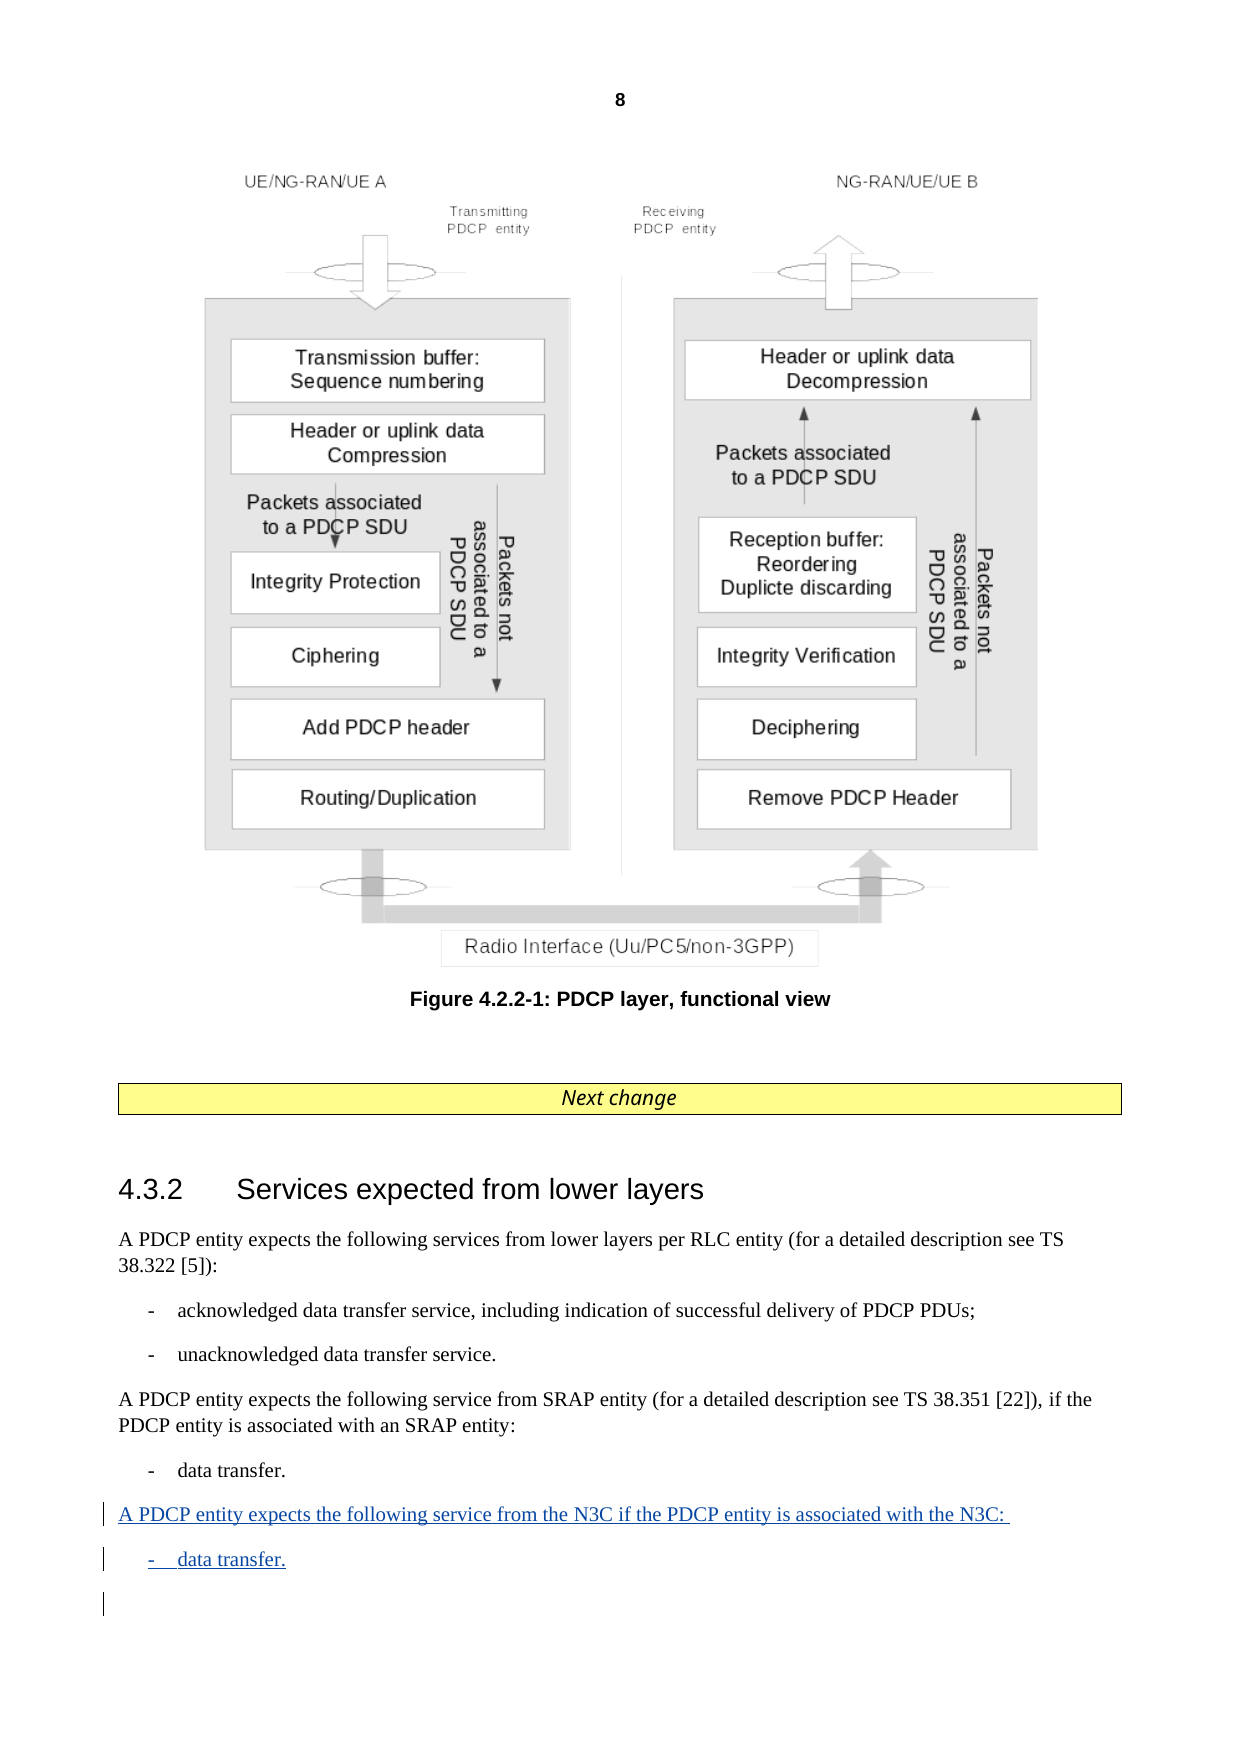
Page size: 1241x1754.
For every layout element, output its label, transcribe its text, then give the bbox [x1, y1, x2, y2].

text - data transfer. [148, 1458, 1122, 1482]
list A PDCP entity expects the following services from lower layers per RLC entity (for a detailed description see TS 38.322 [5]): [118, 1227, 1122, 1277]
table_header Next change [119, 1084, 1121, 1114]
text - unacknowledged data transfer service. [148, 1342, 1122, 1366]
text Figure 4.2.2-1: PDCP layer, functional view [118, 987, 1122, 1011]
text - acknowledged data transfer service, including indication of successful delivery of PDCP PDUs; [148, 1298, 1122, 1322]
text A PDCP entity expects the following service from SRAP entity (for a detailed description see TS 38.351 [22]), if the PDCP entity is associated with an SRAP entity: [118, 1387, 1122, 1437]
subtitle 4.3.2 Services expected from lower layers [118, 1172, 1122, 1206]
